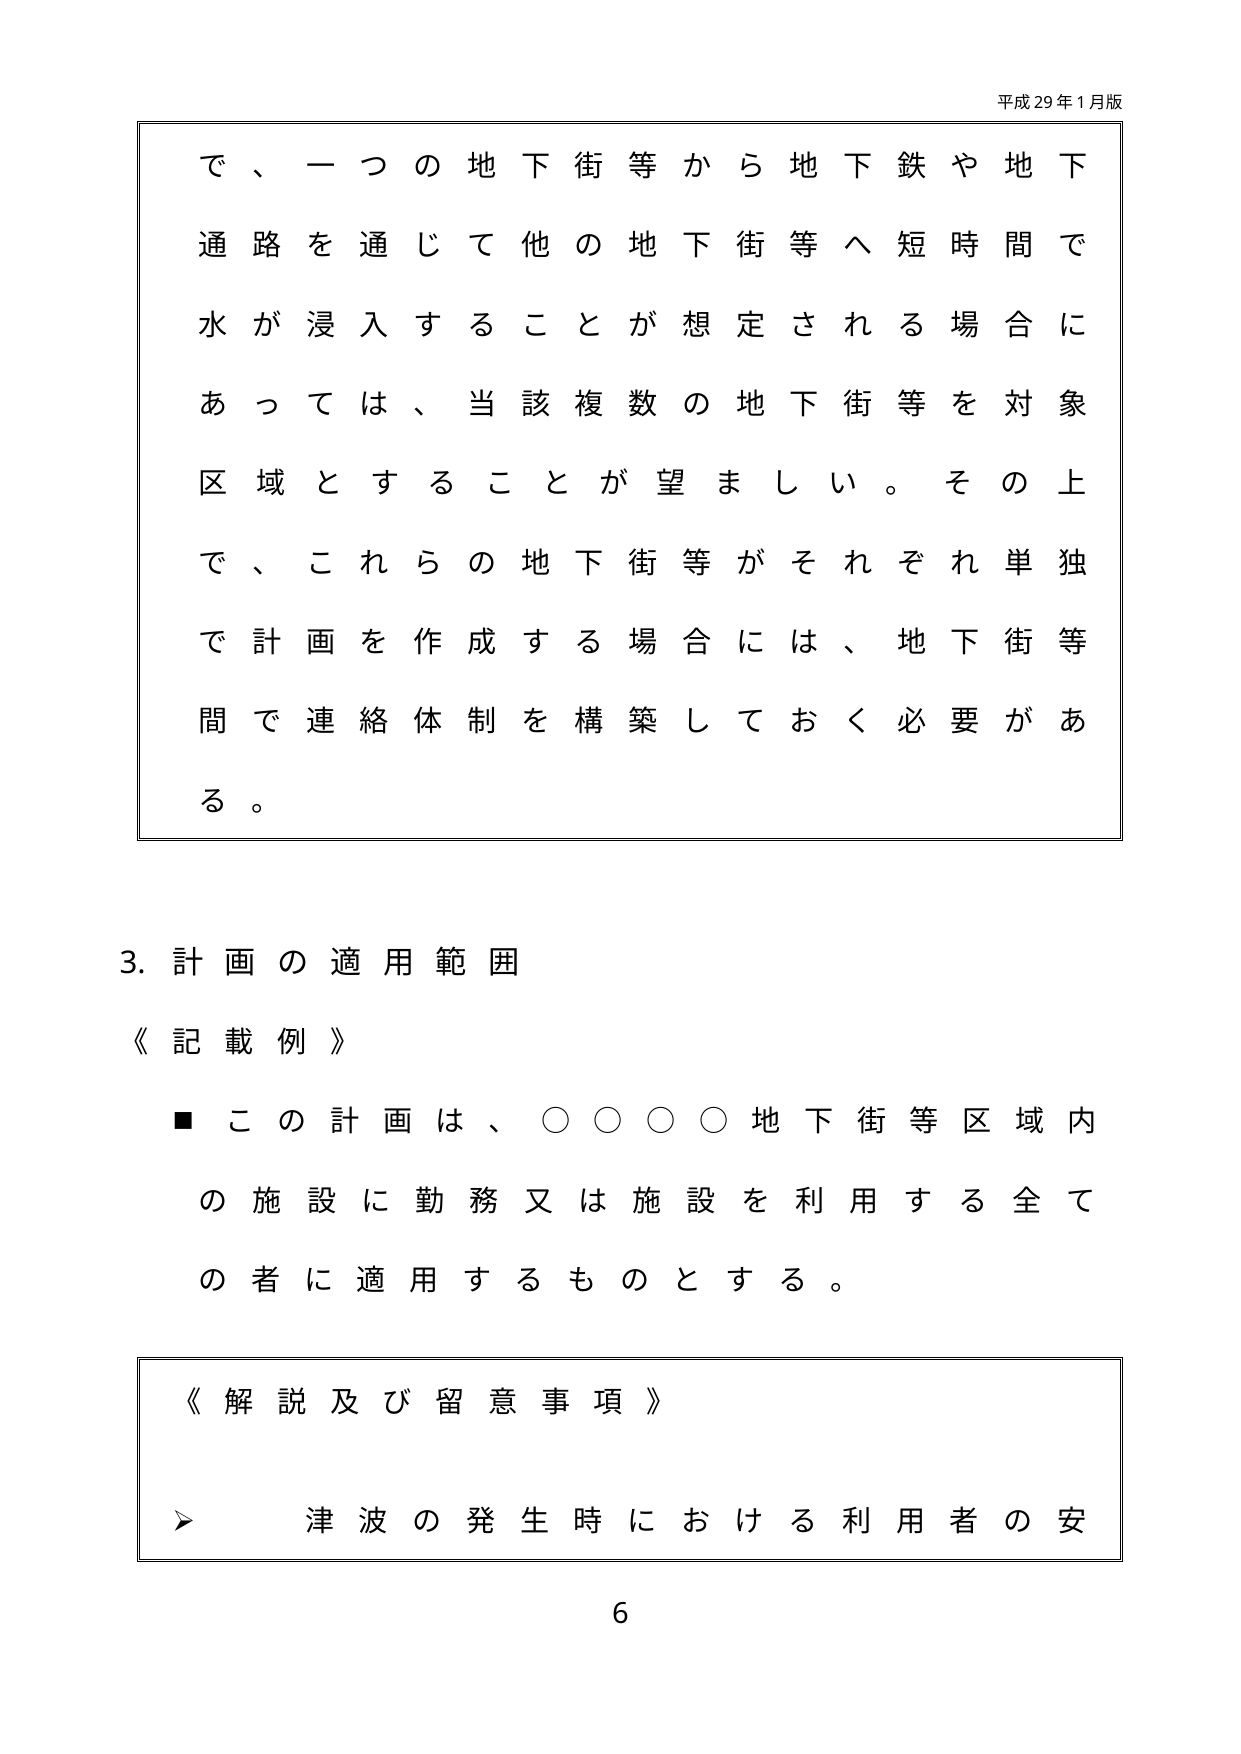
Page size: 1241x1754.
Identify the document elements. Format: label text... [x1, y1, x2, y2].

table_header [140, 1360, 1120, 1559]
text 《記載例》 [119, 1000, 1121, 1079]
list 計画の適用範囲 [119, 921, 1121, 1000]
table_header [140, 124, 1120, 838]
list この計画は、○○○○地下街等区域内の施設に勤務又は施設を利用する全ての者に適用するものとする。 [146, 1079, 1121, 1318]
